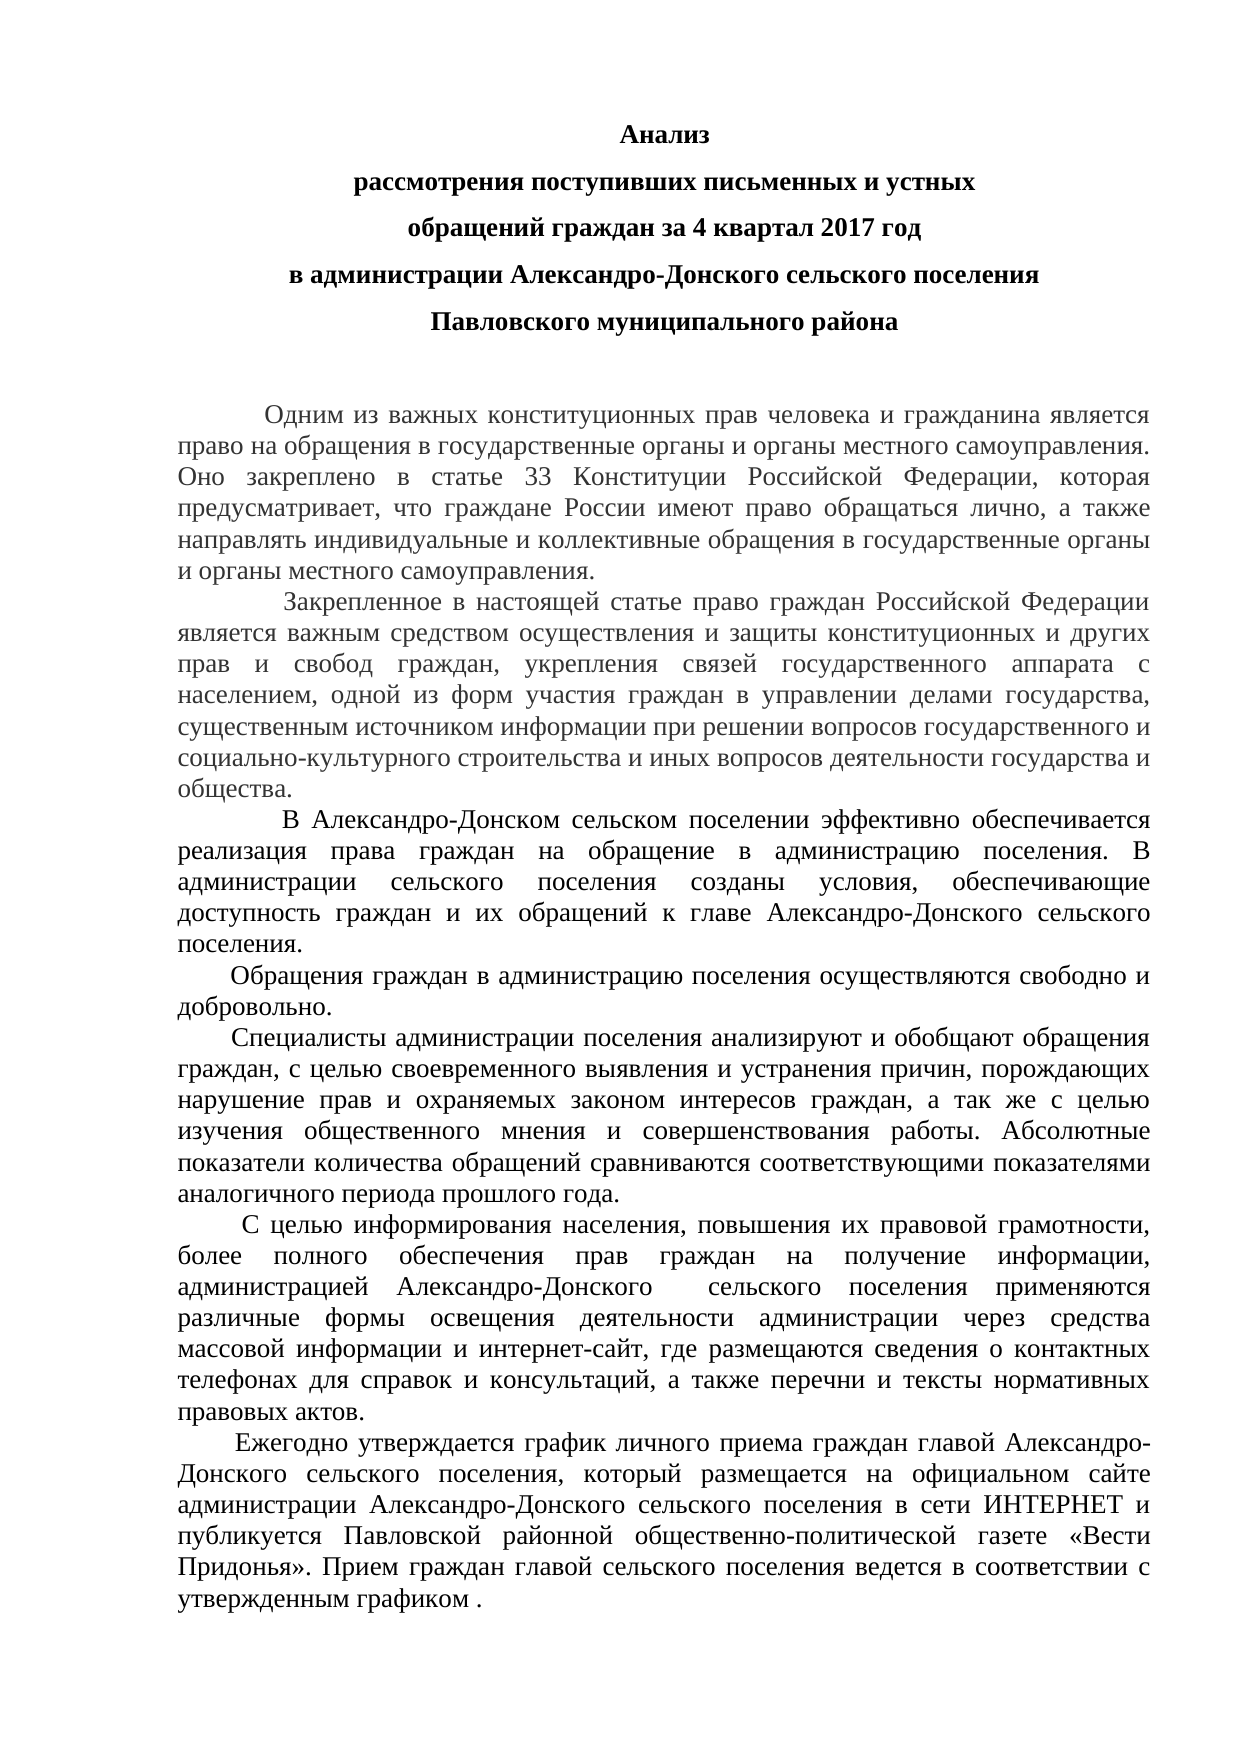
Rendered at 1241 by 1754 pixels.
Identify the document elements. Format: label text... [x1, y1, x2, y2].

text Анализ [177, 118, 1152, 149]
text Павловского муниципального района [177, 305, 1152, 336]
text Закрепленное в настоящей статье право граждан Российской Федерации является важным средством осуществления и защиты конституционных и других прав и свобод граждан, укрепления связей государственного аппарата с населением, одной из форм участия граждан в управлении делами государства, существенным источником информации при решении вопросов государственного и социально-культурного строительства и иных вопросов деятельности государства и общества. [177, 585, 1152, 803]
text Специалисты администрации поселения анализируют и обобщают обращения граждан, с целью своевременного выявления и устранения причин, порождающих нарушение прав и охраняемых законом интересов граждан, а так же с целью изучения общественного мнения и совершенствования работы. Абсолютные показатели количества обращений сравниваются соответствующими показателями аналогичного периода прошлого года. [177, 1021, 1152, 1208]
text рассмотрения поступивших письменных и устных [177, 165, 1152, 196]
text С целью информирования населения, повышения их правовой грамотности, более полного обеспечения прав граждан на получение информации, администрацией Александро-Донского сельского поселения применяются различные формы освещения деятельности администрации через средства массовой информации и интернет-сайт, где размещаются сведения о контактных телефонах для справок и консультаций, а также перечни и тексты нормативных правовых актов. [177, 1208, 1152, 1426]
text Обращения граждан в администрацию поселения осуществляются свободно и добровольно. [177, 959, 1152, 1021]
text в администрации Александро-Донского сельского поселения [177, 258, 1152, 289]
text Ежегодно утверждается график личного приема граждан главой Александро-Донского сельского поселения, который размещается на официальном сайте администрации Александро-Донского сельского поселения в сети ИНТЕРНЕТ и публикуется Павловской районной общественно-политической газете «Вести Придонья». Прием граждан главой сельского поселения ведется в соответствии с утвержденным графиком . [177, 1426, 1152, 1613]
text В Александро-Донском сельском поселении эффективно обеспечивается реализация права граждан на обращение в администрацию поселения. В администрации сельского поселения созданы условия, обеспечивающие доступность граждан и их обращений к главе Александро-Донского сельского поселения. [177, 803, 1152, 959]
text Одним из важных конституционных прав человека и гражданина является право на обращения в государственные органы и органы местного самоуправления. Оно закреплено в статье 33 Конституции Российской Федерации, которая предусматривает, что граждане России имеют право обращаться лично, а также направлять индивидуальные и коллективные обращения в государственные органы и органы местного самоуправления. [177, 398, 1152, 585]
text обращений граждан за 4 квартал 2017 год [177, 211, 1152, 243]
